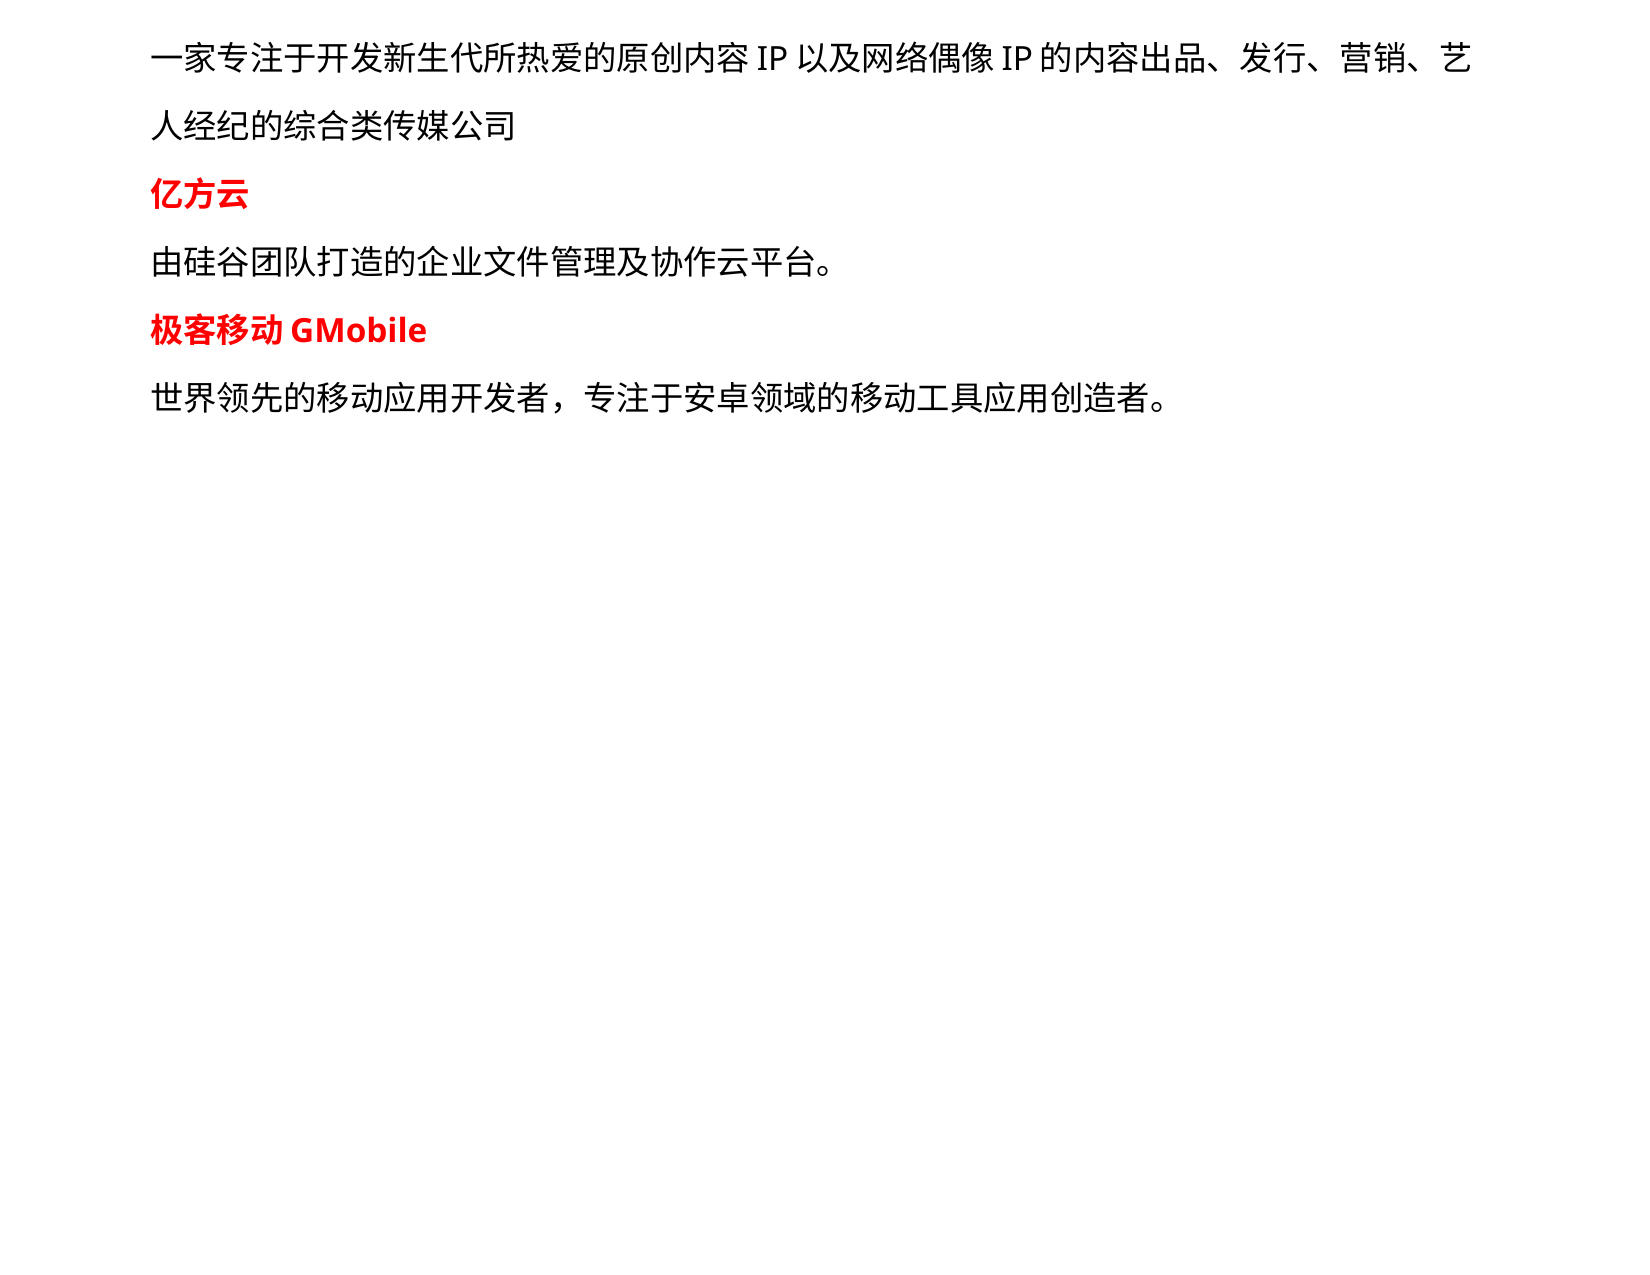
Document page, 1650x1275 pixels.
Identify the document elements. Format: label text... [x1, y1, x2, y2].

text 由硅谷团队打造的企业文件管理及协作云平台。 [150, 226, 1500, 294]
text 极客移动GMobile [150, 294, 1500, 362]
text 亿方云 [150, 158, 1500, 226]
text 世界领先的移动应用开发者，专注于安卓领域的移动工具应用创造者。 [150, 362, 1500, 430]
text 一家专注于开发新生代所热爱的原创内容IP以及网络偶像IP的内容出品、发行、营销、艺人经纪的综合类传媒公司 [150, 22, 1500, 158]
